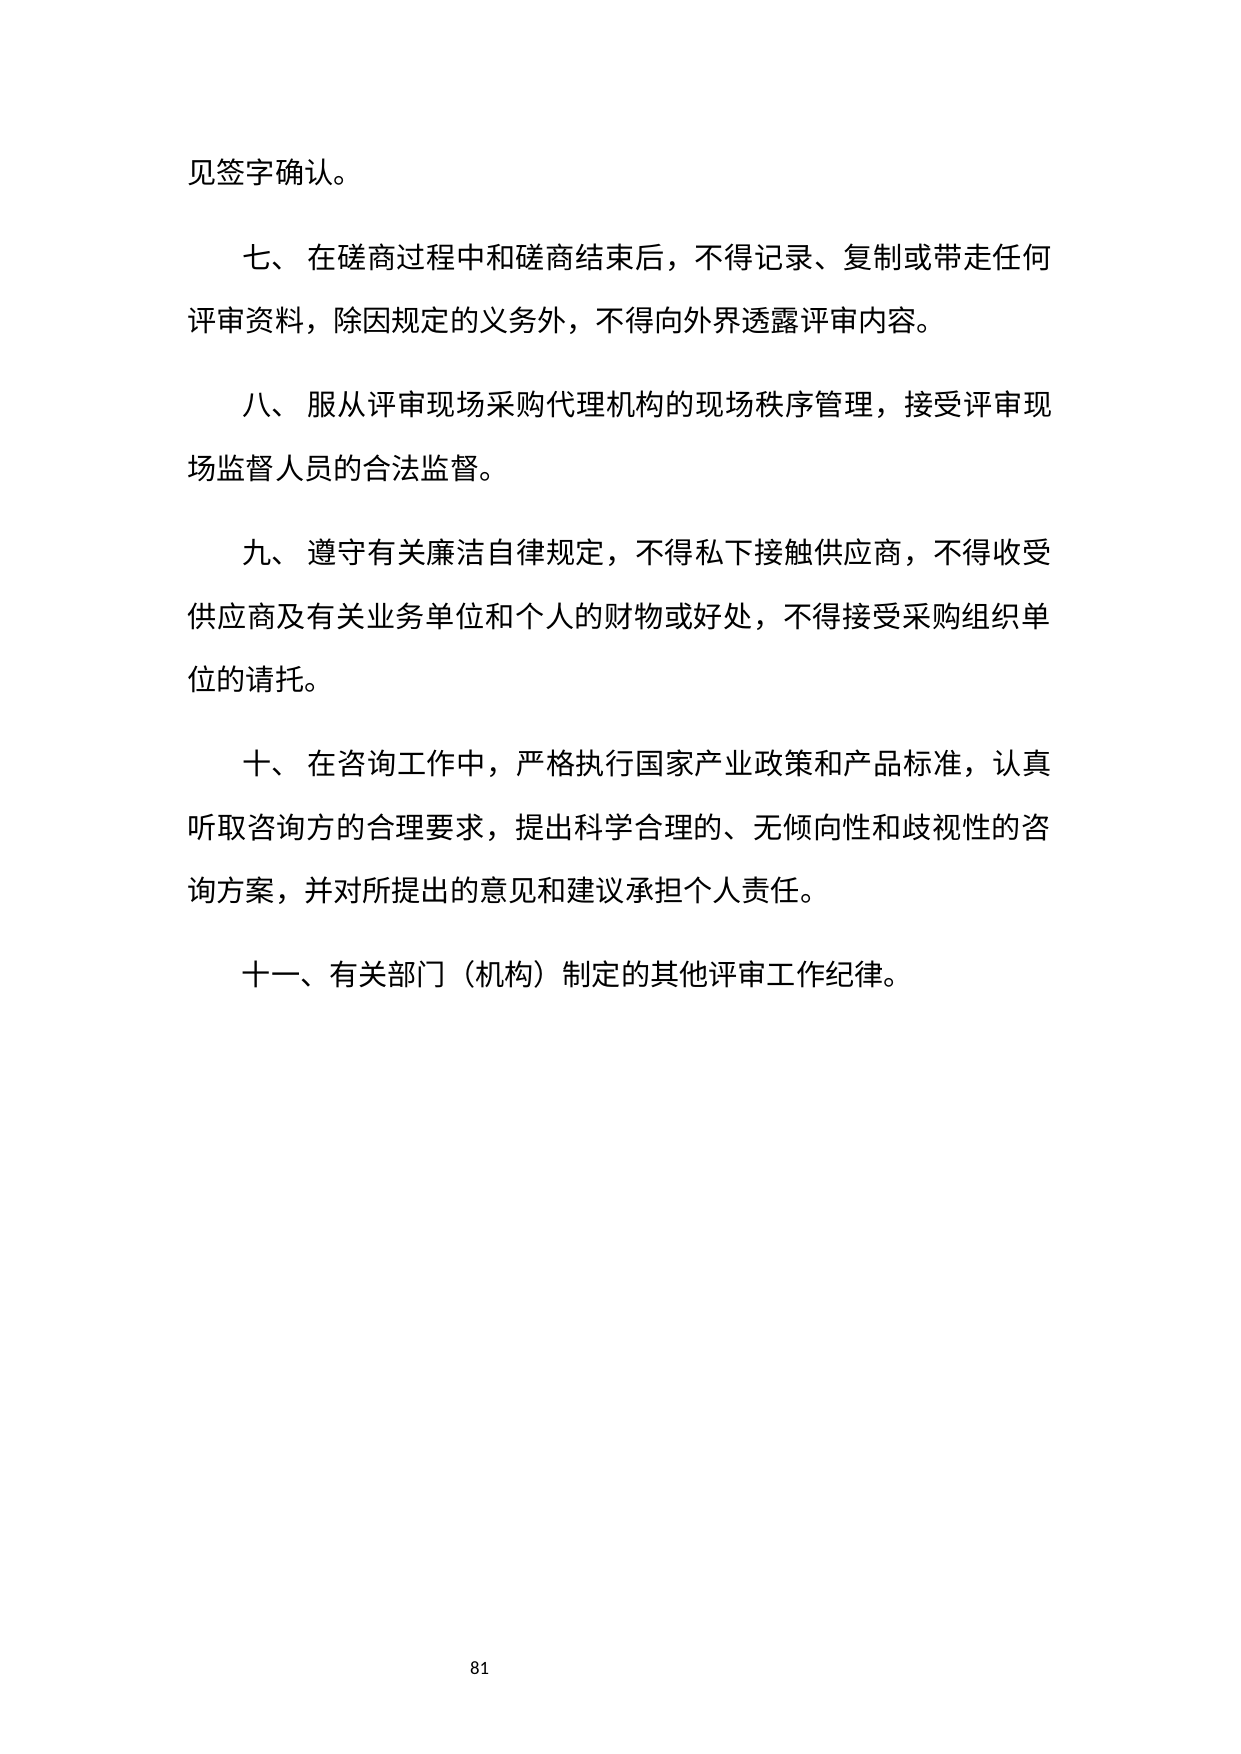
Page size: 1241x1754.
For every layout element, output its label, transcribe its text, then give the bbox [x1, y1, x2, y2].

list 在咨询工作中，严格执行国家产业政策和产品标准，认真听取咨询方的合理要求，提出科学合理的、无倾向性和歧视性的咨询方案，并对所提出的意见和建议承担个人责任。 [187, 741, 1053, 910]
text 十一、有关部门（机构）制定的其他评审工作纪律。 [187, 952, 1053, 994]
list 遵守有关廉洁自律规定，不得私下接触供应商，不得收受供应商及有关业务单位和个人的财物或好处，不得接受采购组织单位的请托。 [187, 530, 1053, 699]
list 在磋商过程中和磋商结束后，不得记录、复制或带走任何评审资料，除因规定的义务外，不得向外界透露评审内容。 [187, 234, 1053, 340]
list 服从评审现场采购代理机构的现场秩序管理，接受评审现场监督人员的合法监督。 [187, 382, 1053, 488]
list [187, 150, 1053, 192]
